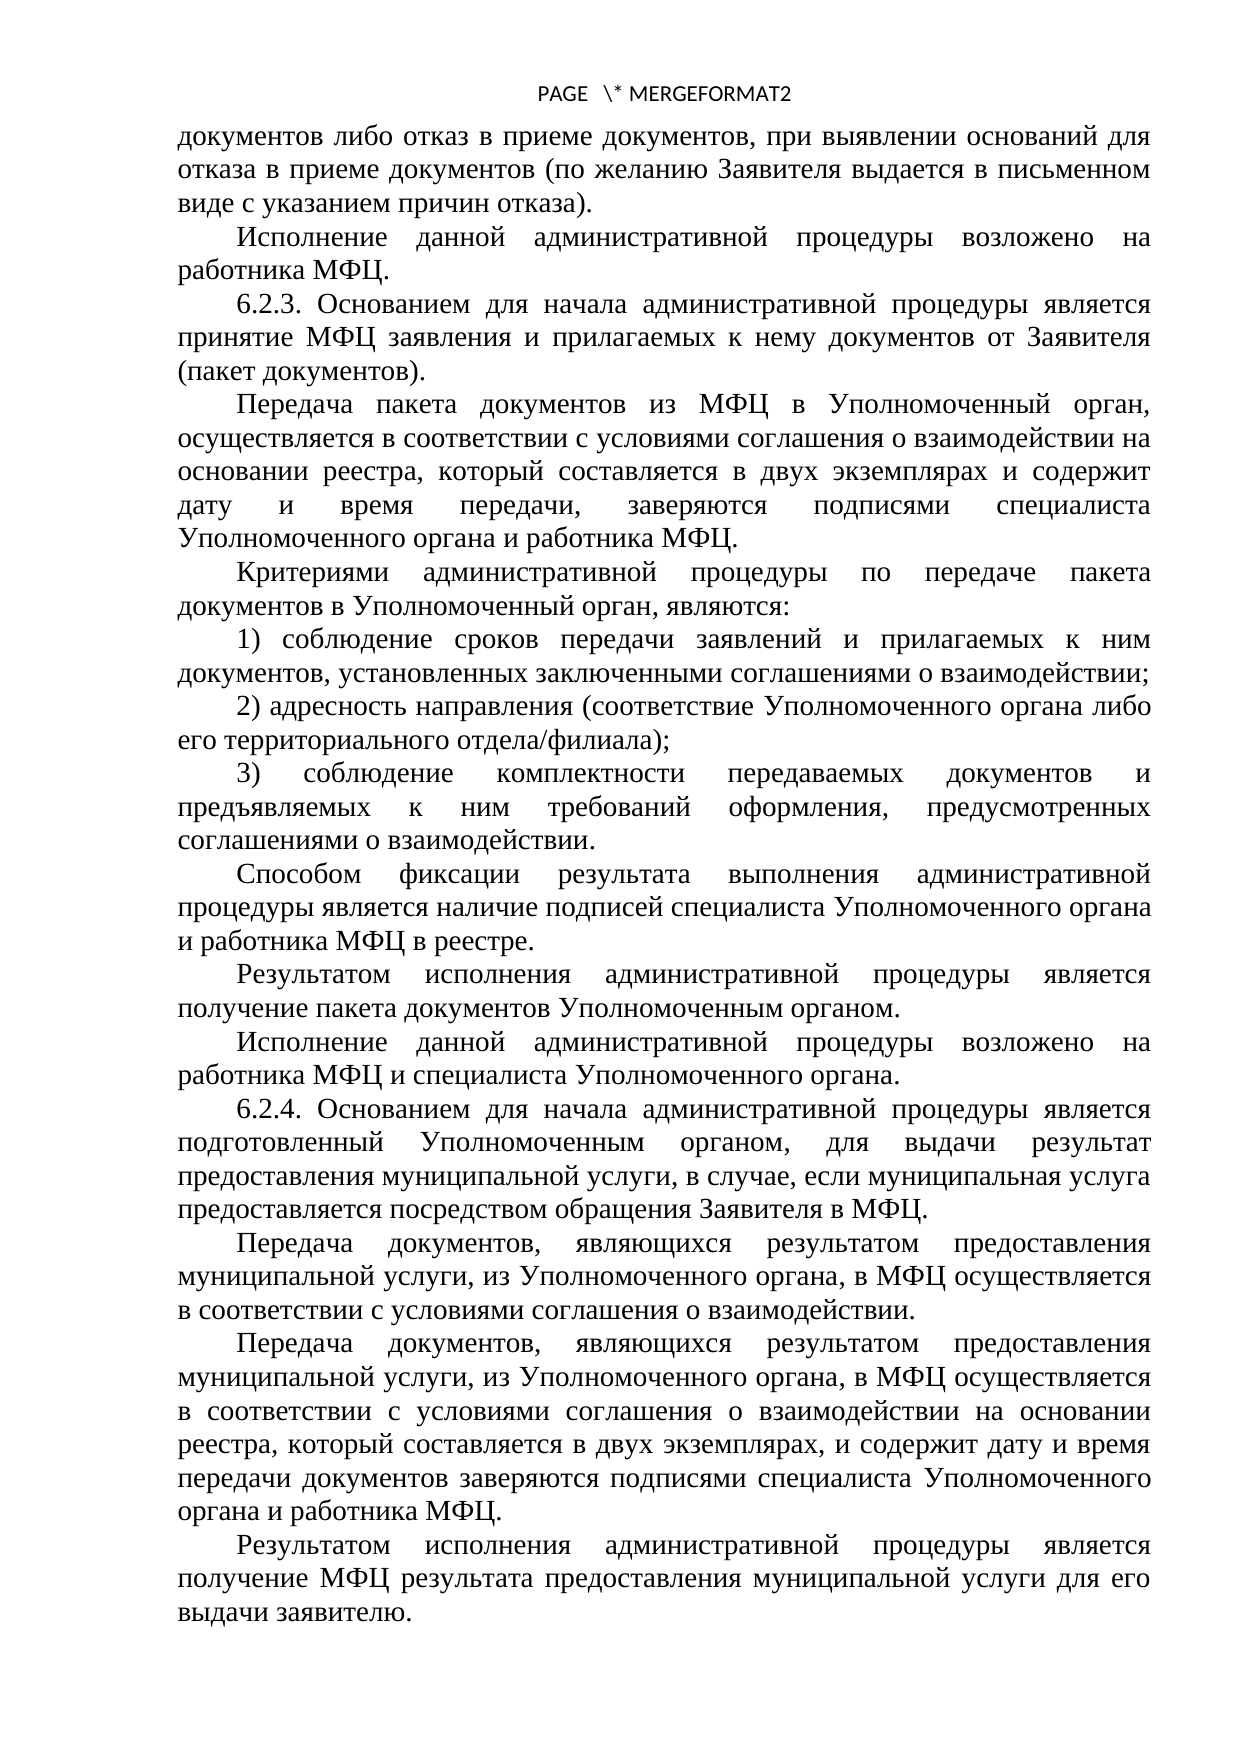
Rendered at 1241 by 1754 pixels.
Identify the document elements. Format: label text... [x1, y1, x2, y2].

text 2) адресность направления (соответствие Уполномоченного органа либо его территориального отдела/филиала); [177, 688, 1152, 755]
text Исполнение данной административной процедуры возложено на работника МФЦ и специалиста Уполномоченного органа. [177, 1024, 1152, 1091]
text Результатом исполнения административной процедуры является получение пакета документов Уполномоченным органом. [177, 957, 1152, 1024]
text Результатом исполнения административной процедуры является получение МФЦ результата предоставления муниципальной услуги для его выдачи заявителю. [177, 1527, 1152, 1627]
text Исполнение данной административной процедуры возложено на работника МФЦ. [177, 219, 1152, 286]
text 3) соблюдение комплектности передаваемых документов и предъявляемых к ним требований оформления, предусмотренных соглашениями о взаимодействии. [177, 755, 1152, 856]
text 6.2.3. Основанием для начала административной процедуры является принятие МФЦ заявления и прилагаемых к нему документов от Заявителя (пакет документов). [177, 286, 1152, 386]
text Критериями административной процедуры по передаче пакета документов в Уполномоченный орган, являются: [177, 554, 1152, 621]
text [177, 118, 1152, 219]
text Передача пакета документов из МФЦ в Уполномоченный орган, осуществляется в соответствии с условиями соглашения о взаимодействии на основании реестра, который составляется в двух экземплярах и содержит дату и время передачи, заверяются подписями специалиста Уполномоченного органа и работника МФЦ. [177, 386, 1152, 554]
text Передача документов, являющихся результатом предоставления муниципальной услуги, из Уполномоченного органа, в МФЦ осуществляется в соответствии с условиями соглашения о взаимодействии на основании реестра, который составляется в двух экземплярах, и содержит дату и время передачи документов заверяются подписями специалиста Уполномоченного органа и работника МФЦ. [177, 1326, 1152, 1527]
text Передача документов, являющихся результатом предоставления муниципальной услуги, из Уполномоченного органа, в МФЦ осуществляется в соответствии с условиями соглашения о взаимодействии. [177, 1225, 1152, 1326]
text Способом фиксации результата выполнения административной процедуры является наличие подписей специалиста Уполномоченного органа и работника МФЦ в реестре. [177, 856, 1152, 957]
text 1) соблюдение сроков передачи заявлений и прилагаемых к ним документов, установленных заключенными соглашениями о взаимодействии; [177, 621, 1152, 688]
text 6.2.4. Основанием для начала административной процедуры является подготовленный Уполномоченным органом, для выдачи результат предоставления муниципальной услуги, в случае, если муниципальная услуга предоставляется посредством обращения Заявителя в МФЦ. [177, 1091, 1152, 1225]
